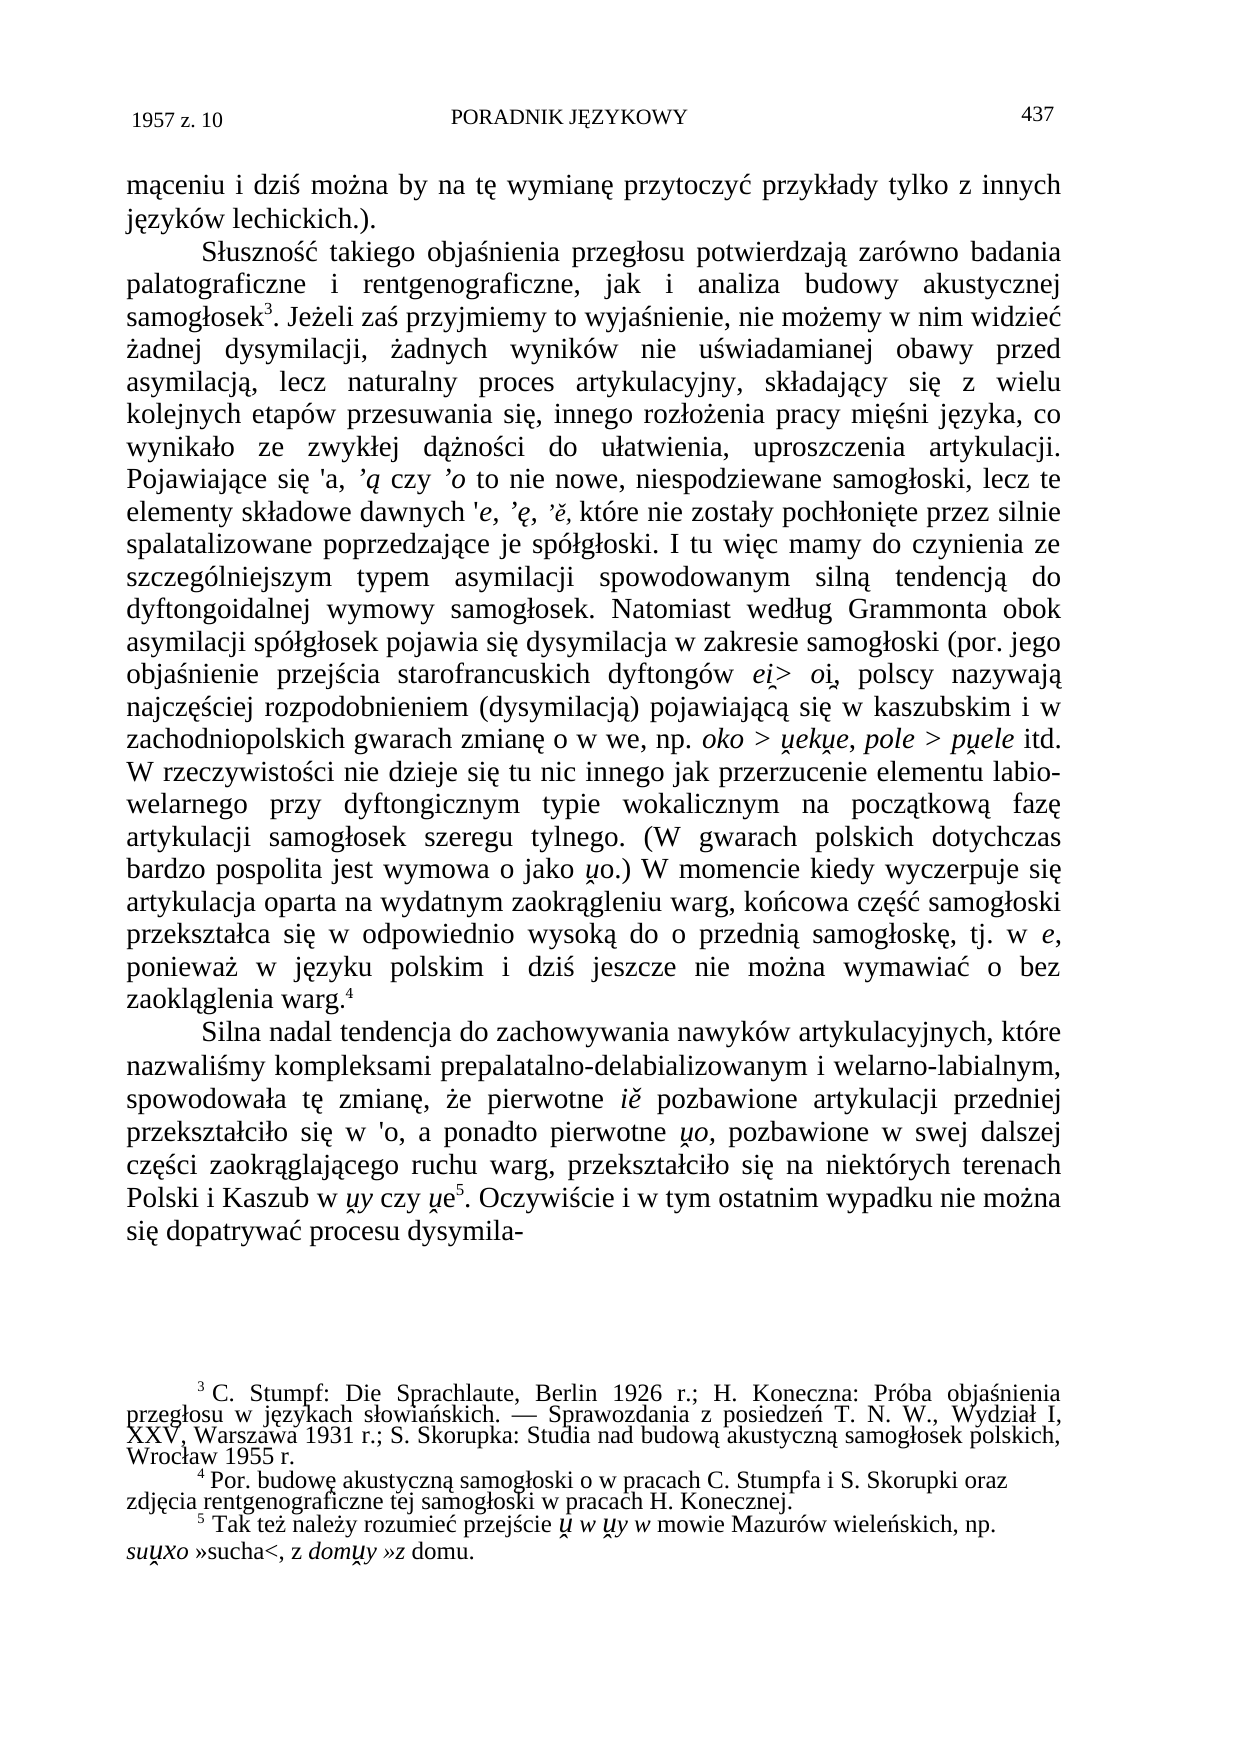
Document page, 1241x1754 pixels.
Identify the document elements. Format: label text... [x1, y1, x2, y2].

text Słuszność takiego objaśnienia przegłosu potwierdzają zarówno badania palatograficzne i rentgenograficzne, jak i analiza budowy akustycznej samogłosek3. Jeżeli zaś przyjmiemy to wyjaśnienie, nie możemy w nim widzieć żadnej dysymilacji, żadnych wyników nie uświadamianej obawy przed asymilacją, lecz naturalny proces artykulacyjny, składający się z wielu kolejnych etapów przesuwania się, innego rozłożenia pracy mięśni języka, co wynikało ze zwykłej dążności do ułatwienia, uproszczenia artykulacji. Pojawiające się 'a, ’ą czy ’o to nie nowe, niespodziewane samogłoski, lecz te elementy składowe dawnych 'e, ’ę, ’ě, które nie zostały pochłonięte przez silnie spalatalizowane poprzedzające je spółgłoski. I tu więc mamy do czynienia ze szczególniejszym typem asymilacji spowodowanym silną tendencją do dyftongoidalnej wymowy samogłosek. Natomiast według Grammonta obok asymilacji spółgłosek pojawia się dysymilacja w zakresie samogłoski (por. jego objaśnienie przejścia starofrancuskich dyftongów ei̯> oi̯, polscy nazywają najczęściej rozpodobnieniem (dysymilacją) pojawiającą się w kaszubskim i w zachodniopolskich gwarach zmianę o w we, np. oko > ṷеkṷе, pole > pṷele itd. W rzeczywistości nie dzieje się tu nic innego jak przerzucenie elementu labio-welarnego przy dyftongicznym typie wokalicznym na początkową fazę artykulacji samogłosek szeregu tylnego. (W gwarach polskich dotychczas bardzo pospolita jest wymowa o jako ṷo.) W momencie kiedy wyczerpuje się artykulacja oparta na wydatnym zaokrągleniu warg, końcowa część samogłoski przekształca się w odpowiednio wysoką do o przednią samogłoskę, tj. w e, ponieważ w języku polskim i dziś jeszcze nie można wymawiać o bez zaokląglenia warg.4 [126, 235, 1062, 1015]
text 4 Por. budowę akustyczną samogłoski o w pracach C. Stumpfa i S. Skorupki oraz zdjęcia rentgenograficzne tej samogłoski w pracach H. Konecznej. [126, 1472, 1062, 1511]
text 5 Tak też należy rozumieć przejście ṷ w ṷy w mowie Mazurów wieleńskich, np. suṷxo »sucha<, z domṷy »z domu. [126, 1511, 1062, 1565]
text PORADNIK JĘZYKOWY [451, 107, 688, 128]
text 1957 z. 10 [131, 110, 223, 132]
text Silna nadal tendencja do zachowywania nawyków artykulacyjnych, które nazwaliśmy kompleksami prepalatalno-delabializowanym i welarno-labialnym, spowodowała tę zmianę, że pierwotne iě pozbawione artykulacji przedniej przekształciło się w 'o, a ponadto pierwotne ṷo, pozbawione w swej dalszej części zaokrąglającego ruchu warg, przekształciło się na niektórych terenach Polski i Kaszub w ṷy czy ṷe5. Oczywiście i w tym ostatnim wypadku nie można się dopatrywać procesu dysymila- [126, 1015, 1062, 1247]
text 437 [1021, 103, 1054, 125]
text mąceniu i dziś można by na tę wymianę przytoczyć przykłady tylko z innych języków lechickich.). [126, 167, 1062, 235]
text 3 C. Stumpf: Die Sprachlaute, Berlin 1926 r.; H. Koneczna: Próba objaśnienia przegłosu w językach słowiańskich. — Sprawozdania z posiedzeń T. N. W., Wydział I, XXV, Warszawa 1931 r.; S. Skorupka: Studia nad budową akustyczną samogłosek polskich, Wrocław 1955 r. [126, 1384, 1062, 1469]
